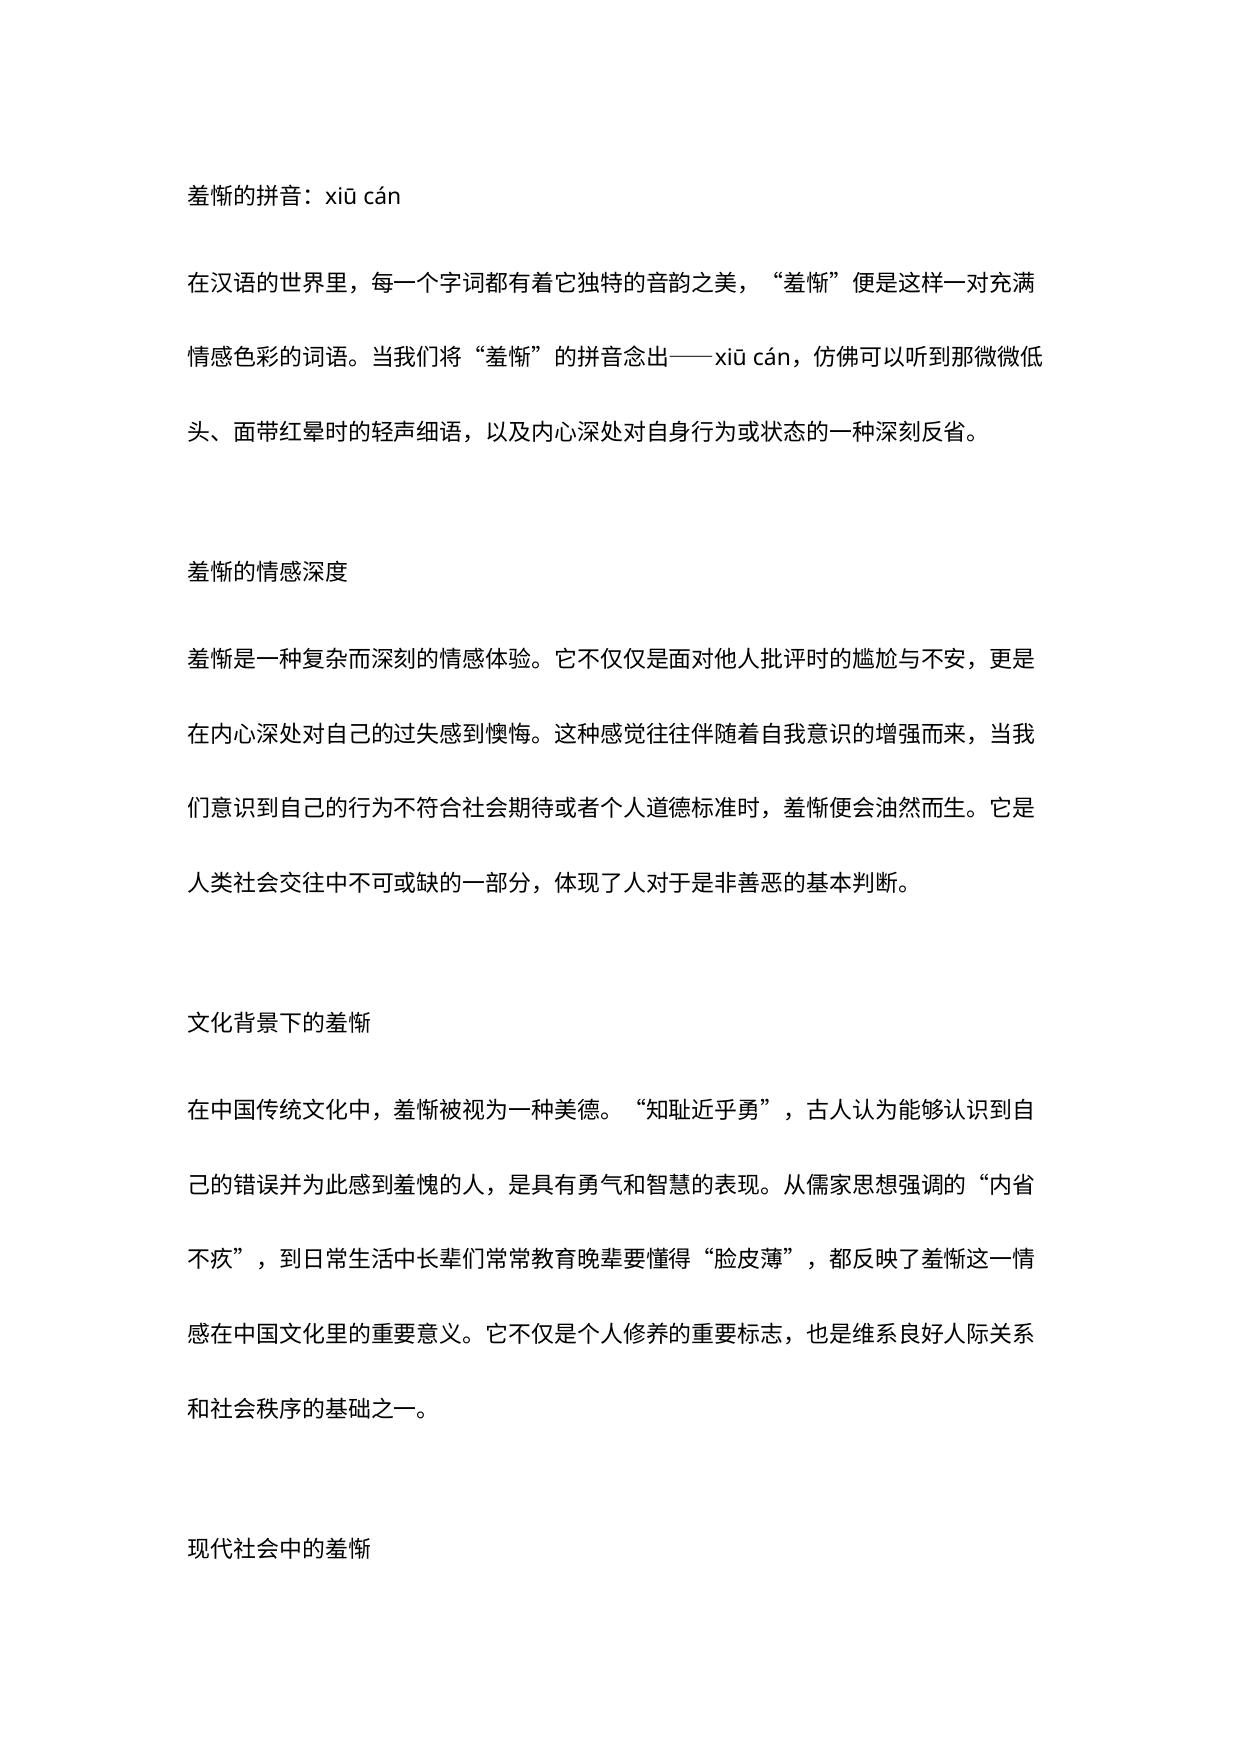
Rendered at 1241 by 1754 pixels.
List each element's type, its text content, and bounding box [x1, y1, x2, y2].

text 在中国传统文化中，羞惭被视为一种美德。“知耻近乎勇”，古人认为能够认识到自己的错误并为此感到羞愧的人，是具有勇气和智慧的表现。从儒家思想强调的“内省不疚”，到日常生活中长辈们常常教育晚辈要懂得“脸皮薄”，都反映了羞惭这一情感在中国文化里的重要意义。它不仅是个人修养的重要标志，也是维系良好人际关系和社会秩序的基础之一。 [187, 1076, 1053, 1440]
text 现代社会中的羞惭 [187, 1515, 1053, 1580]
text 羞惭的情感深度 [187, 538, 1053, 603]
text 羞惭是一种复杂而深刻的情感体验。它不仅仅是面对他人批评时的尴尬与不安，更是在内心深处对自己的过失感到懊悔。这种感觉往往伴随着自我意识的增强而来，当我们意识到自己的行为不符合社会期待或者个人道德标准时，羞惭便会油然而生。它是人类社会交往中不可或缺的一部分，体现了人对于是非善恶的基本判断。 [187, 625, 1053, 914]
text 羞惭的拼音：xiū cán [187, 162, 1053, 227]
text 在汉语的世界里，每一个字词都有着它独特的音韵之美，“羞惭”便是这样一对充满情感色彩的词语。当我们将“羞惭”的拼音念出——xiū cán，仿佛可以听到那微微低头、面带红晕时的轻声细语，以及内心深处对自身行为或状态的一种深刻反省。 [187, 249, 1053, 463]
text 文化背景下的羞惭 [187, 989, 1053, 1054]
